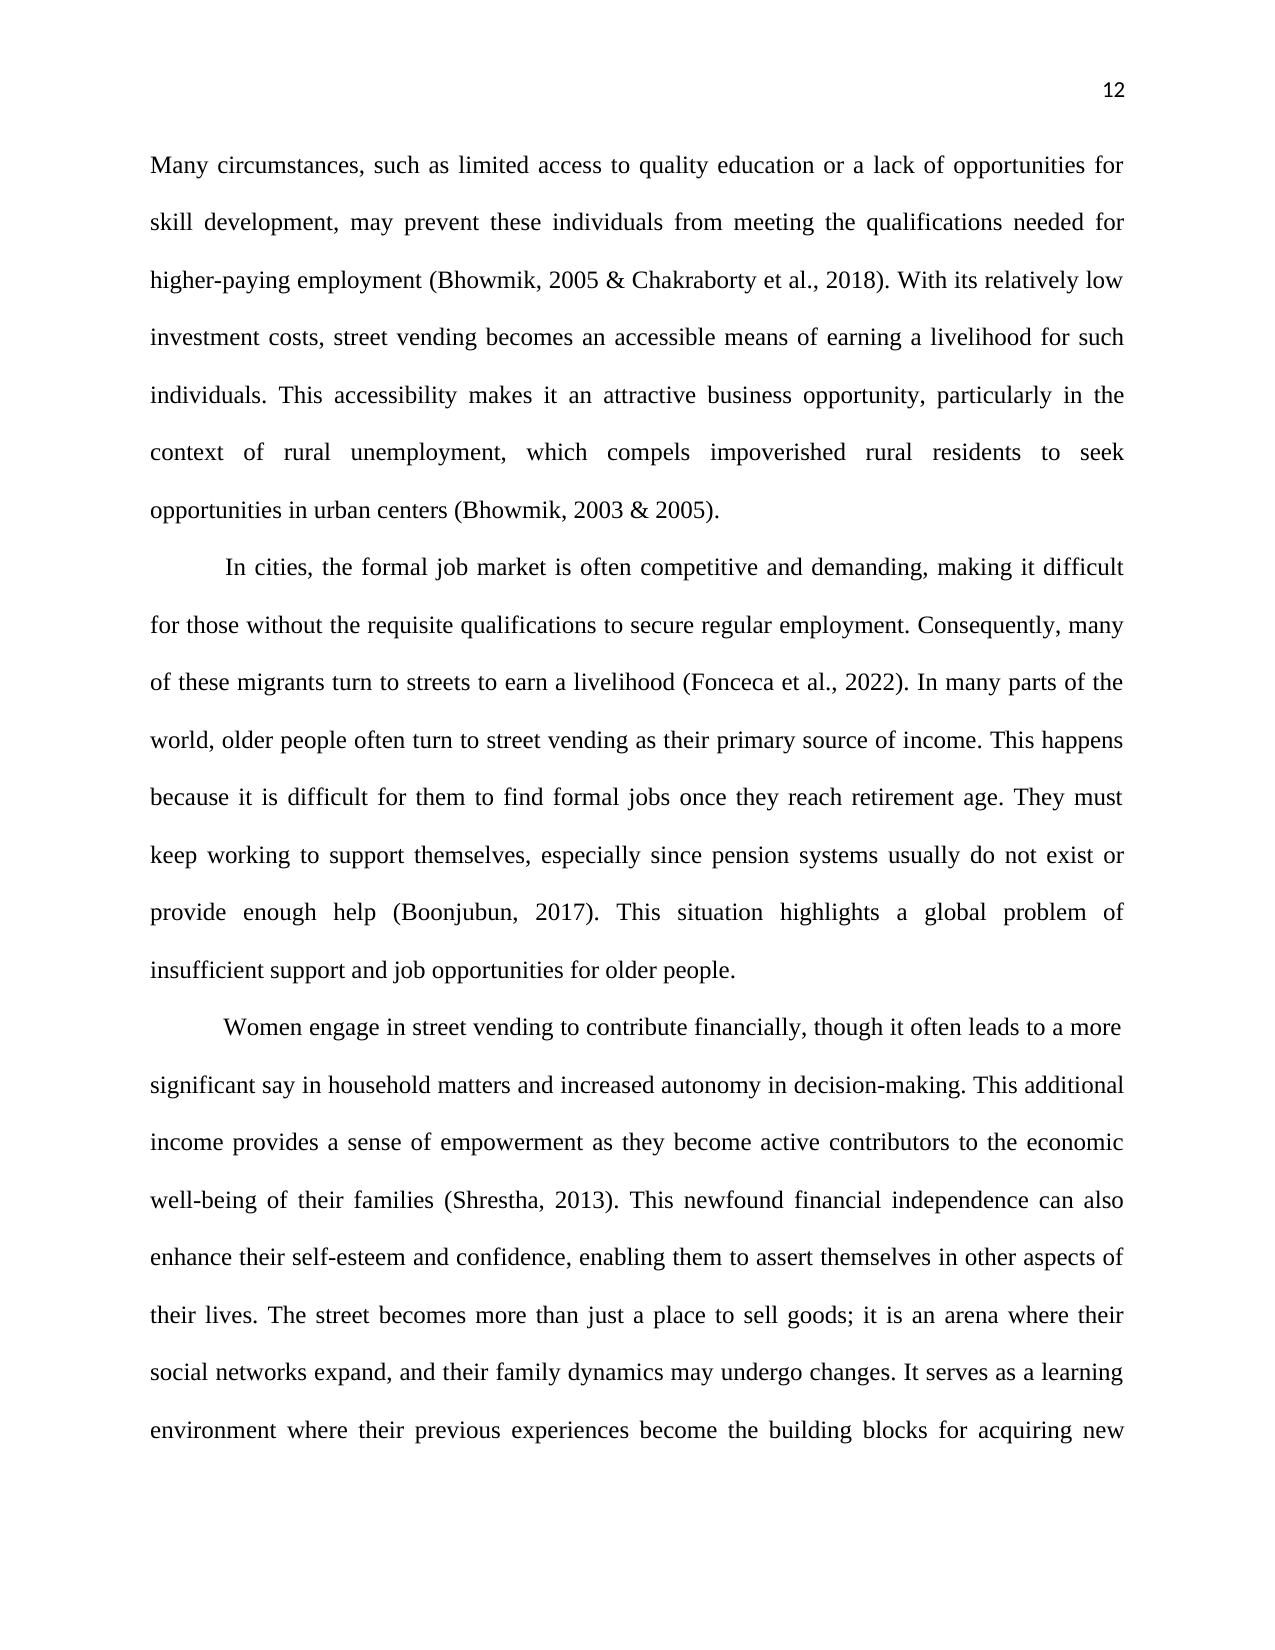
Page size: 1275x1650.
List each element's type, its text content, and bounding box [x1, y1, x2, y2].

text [150, 1012, 1125, 1444]
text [150, 150, 1125, 524]
text In cities, the formal job market is often competitive and demanding, making it difficult for those without the requisite qualifications to secure regular employment. Consequently, many of these migrants turn to streets to earn a livelihood (Fonceca et al., 2022). In many parts of the world, older people often turn to street vending as their primary source of income. This happens because it is difficult for them to find formal jobs once they reach retirement age. They must keep working to support themselves, especially since pension systems usually do not exist or provide enough help (Boonjubun, 2017). This situation highlights a global problem of insufficient support and job opportunities for older people. [150, 552, 1125, 984]
